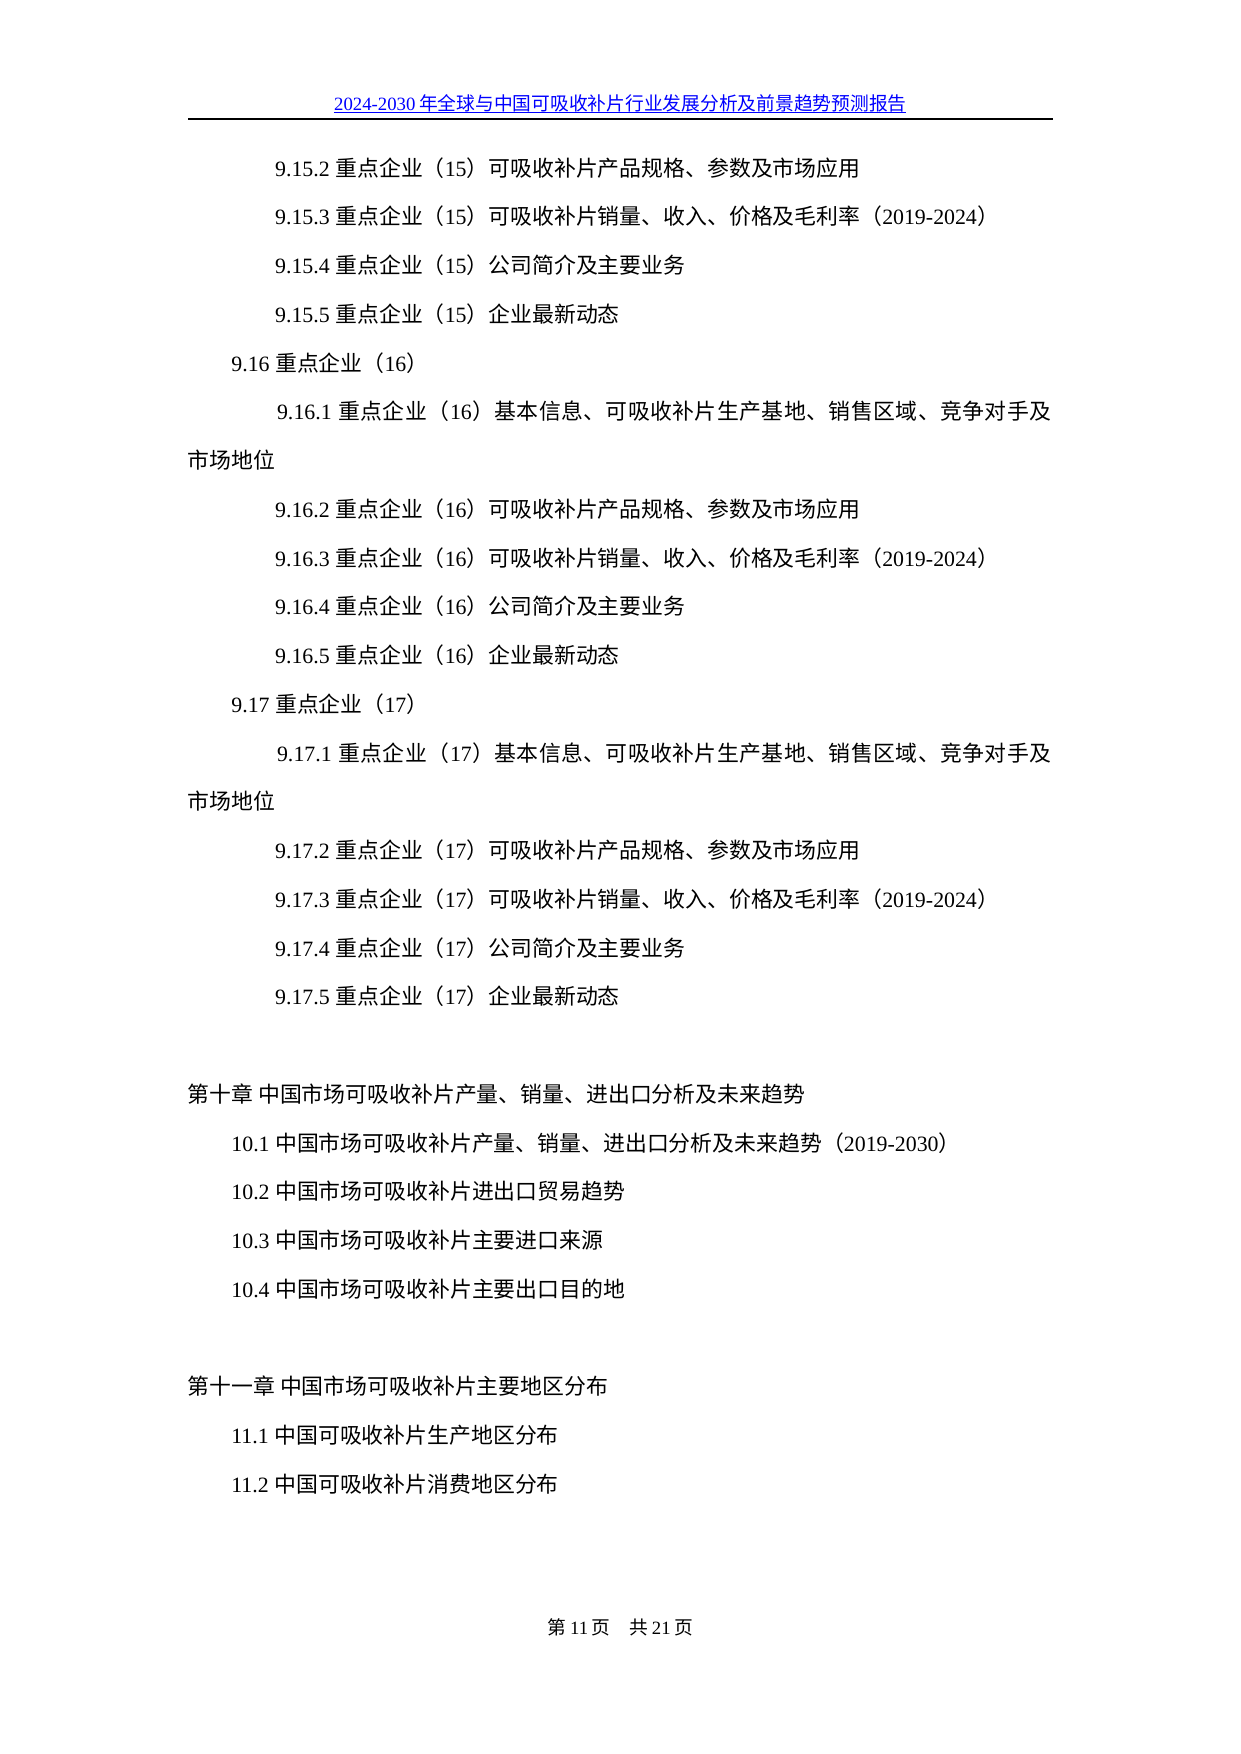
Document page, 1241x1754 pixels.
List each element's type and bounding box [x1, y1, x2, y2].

text [187, 150, 1053, 1499]
